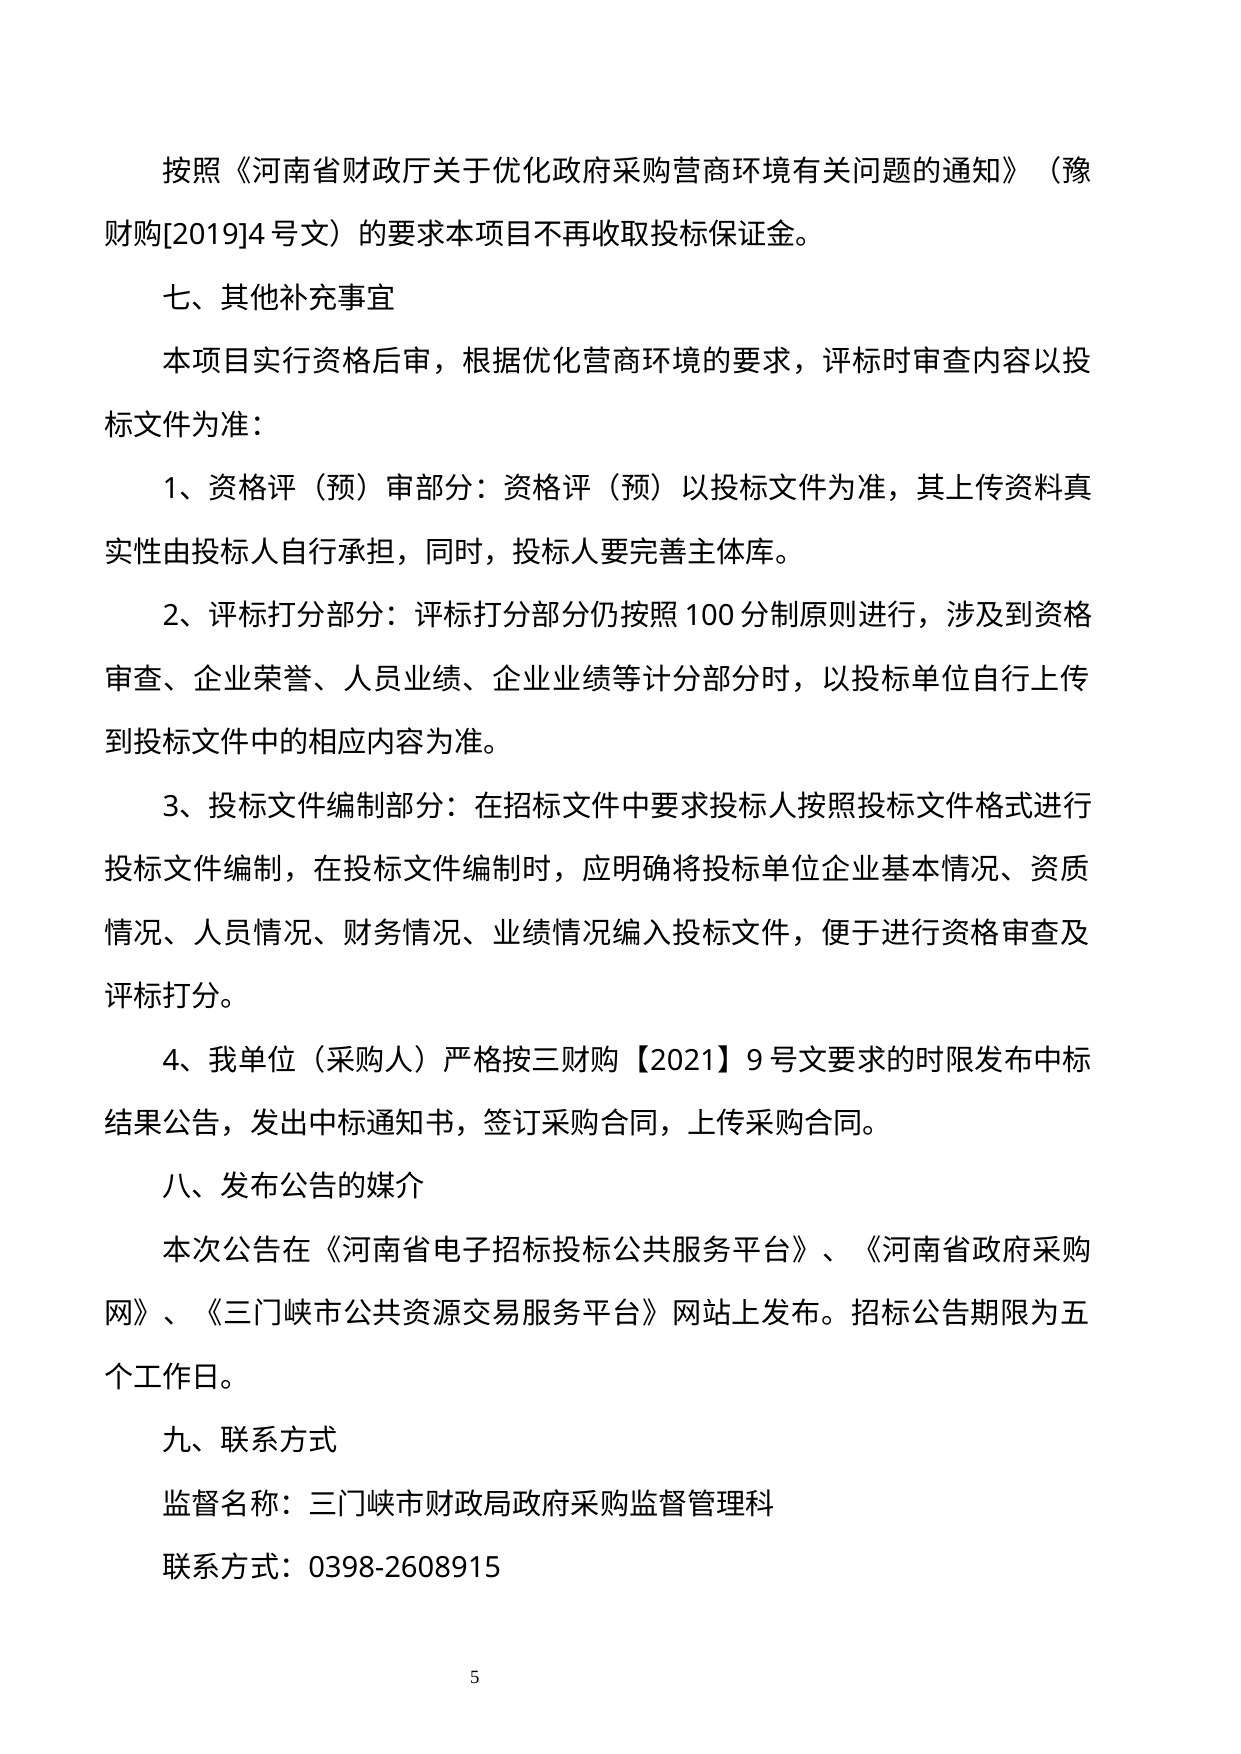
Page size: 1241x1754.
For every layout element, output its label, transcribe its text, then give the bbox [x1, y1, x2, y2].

text 3、投标文件编制部分：在招标文件中要求投标人按照投标文件格式进行投标文件编制，在投标文件编制时，应明确将投标单位企业基本情况、资质情况、人员情况、财务情况、业绩情况编入投标文件，便于进行资格审查及评标打分。 [104, 782, 1093, 1015]
text 2、评标打分部分：评标打分部分仍按照100分制原则进行，涉及到资格审查、企业荣誉、人员业绩、企业业绩等计分部分时，以投标单位自行上传到投标文件中的相应内容为准。 [104, 592, 1093, 761]
text 八、发布公告的媒介 [104, 1163, 1093, 1205]
text 本次公告在《河南省电子招标投标公共服务平台》、《河南省政府采购网》、《三门峡市公共资源交易服务平台》网站上发布。招标公告期限为五个工作日。 [104, 1226, 1093, 1396]
text 本项目实行资格后审，根据优化营商环境的要求，评标时审查内容以投标文件为准： [104, 338, 1093, 444]
text 九、联系方式 [104, 1417, 1093, 1459]
text 监督名称：三门峡市财政局政府采购监督管理科 [104, 1480, 1093, 1522]
text 七、其他补充事宜 [104, 274, 1093, 317]
text 4、我单位（采购人）严格按三财购【2021】9号文要求的时限发布中标结果公告，发出中标通知书，签订采购合同，上传采购合同。 [104, 1036, 1093, 1142]
text 1、资格评（预）审部分：资格评（预）以投标文件为准，其上传资料真实性由投标人自行承担，同时，投标人要完善主体库。 [104, 465, 1093, 571]
text 按照《河南省财政厅关于优化政府采购营商环境有关问题的通知》（豫财购[2019]4号文）的要求本项目不再收取投标保证金。 [104, 147, 1093, 253]
text 联系方式：0398-2608915 [104, 1544, 1093, 1586]
